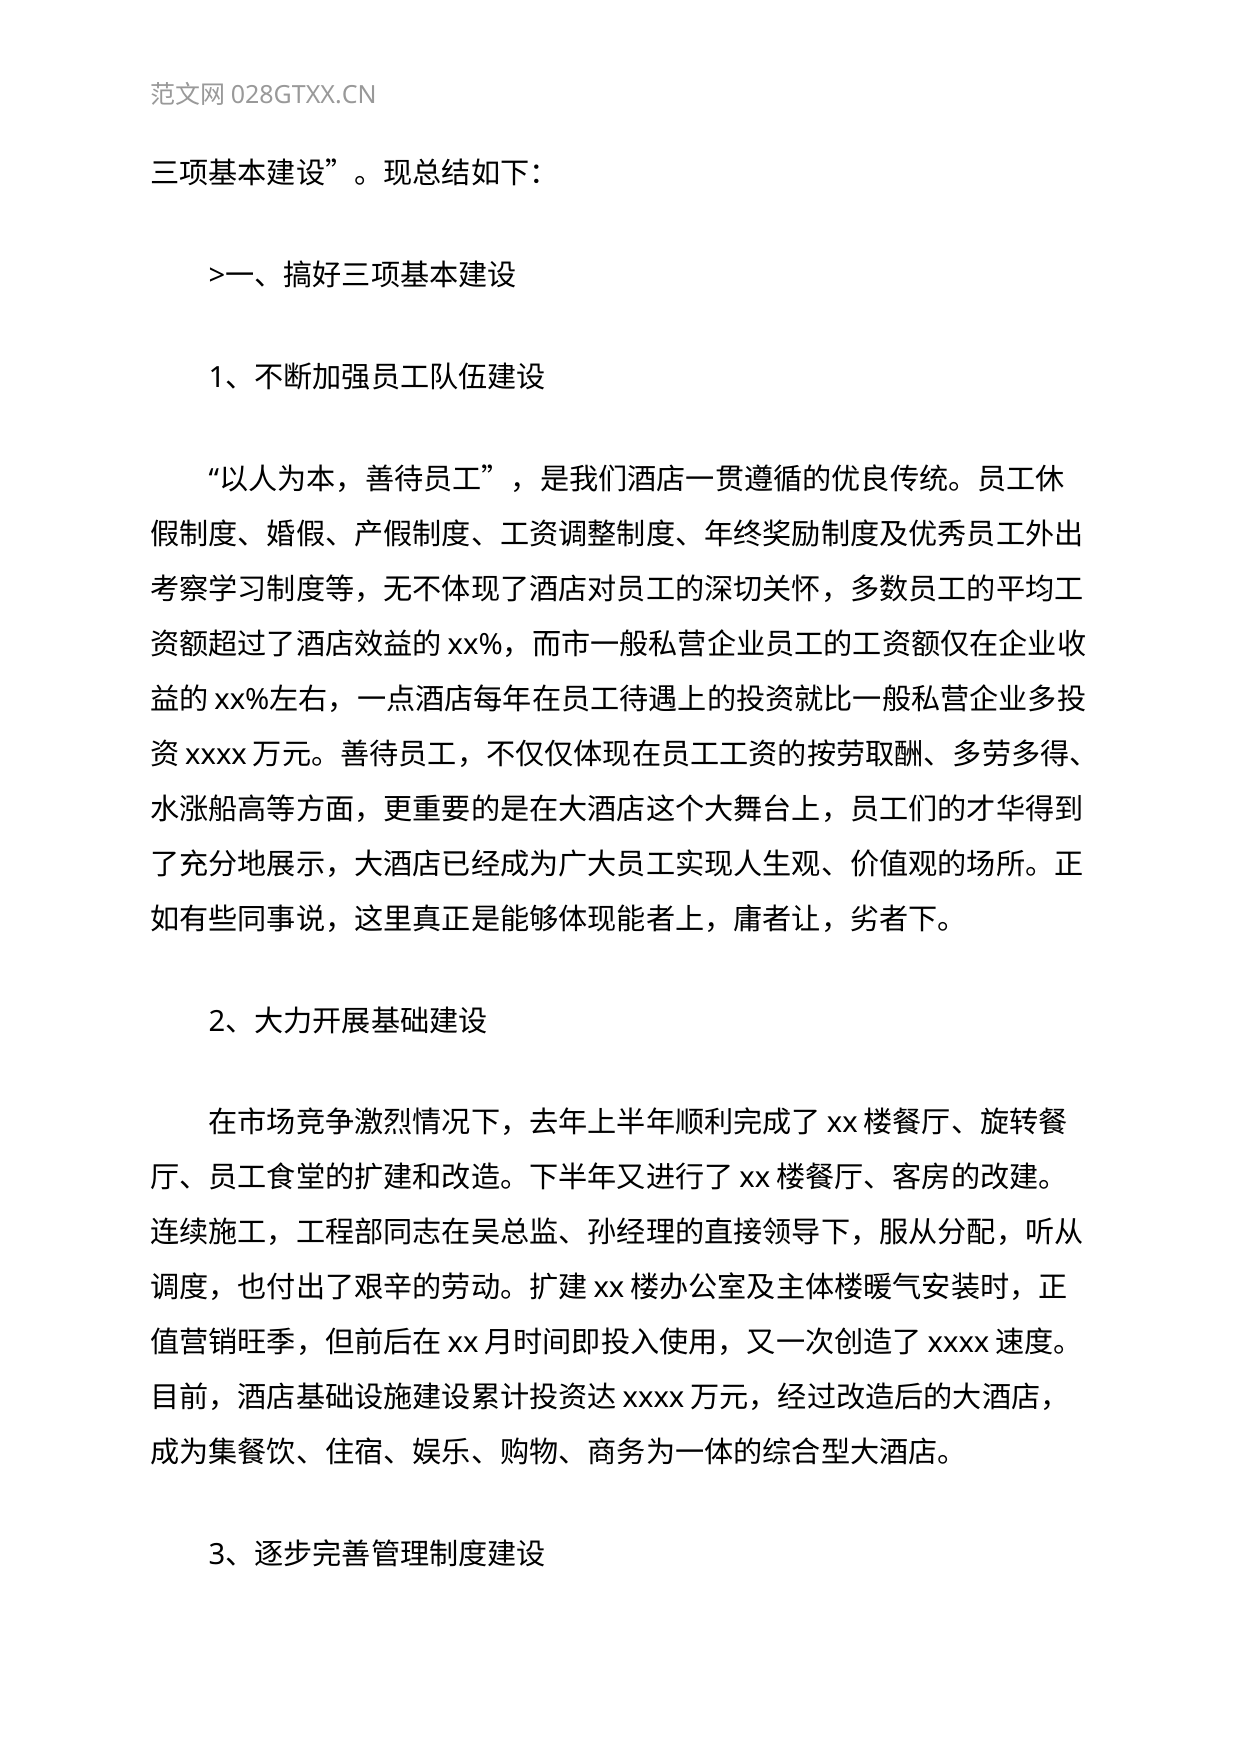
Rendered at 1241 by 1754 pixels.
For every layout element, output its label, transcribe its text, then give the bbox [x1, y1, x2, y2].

text >一、搞好三项基本建设 [150, 252, 1090, 294]
text “以人为本，善待员工”，是我们酒店一贯遵循的优良传统。员工休假制度、婚假、产假制度、工资调整制度、年终奖励制度及优秀员工外出考察学习制度等，无不体现了酒店对员工的深切关怀，多数员工的平均工资额超过了酒店效益的xx%，而市一般私营企业员工的工资额仅在企业收益的xx%左右，一点酒店每年在员工待遇上的投资就比一般私营企业多投资xxxx万元。善待员工，不仅仅体现在员工工资的按劳取酬、多劳多得、水涨船高等方面，更重要的是在大酒店这个大舞台上，员工们的才华得到了充分地展示，大酒店已经成为广大员工实现人生观、价值观的场所。正如有些同事说，这里真正是能够体现能者上，庸者让，劣者下。 [150, 456, 1090, 938]
text 在市场竞争激烈情况下，去年上半年顺利完成了xx楼餐厅、旋转餐厅、员工食堂的扩建和改造。下半年又进行了xx楼餐厅、客房的改建。连续施工，工程部同志在吴总监、孙经理的直接领导下，服从分配，听从调度，也付出了艰辛的劳动。扩建xx楼办公室及主体楼暖气安装时，正值营销旺季，但前后在xx月时间即投入使用，又一次创造了xxxx速度。目前，酒店基础设施建设累计投资达xxxx万元，经过改造后的大酒店，成为集餐饮、住宿、娱乐、购物、商务为一体的综合型大酒店。 [150, 1099, 1090, 1471]
text 2、大力开展基础建设 [150, 997, 1090, 1039]
text 1、不断加强员工队伍建设 [150, 354, 1090, 396]
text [150, 150, 1090, 192]
text 3、逐步完善管理制度建设 [150, 1531, 1090, 1573]
